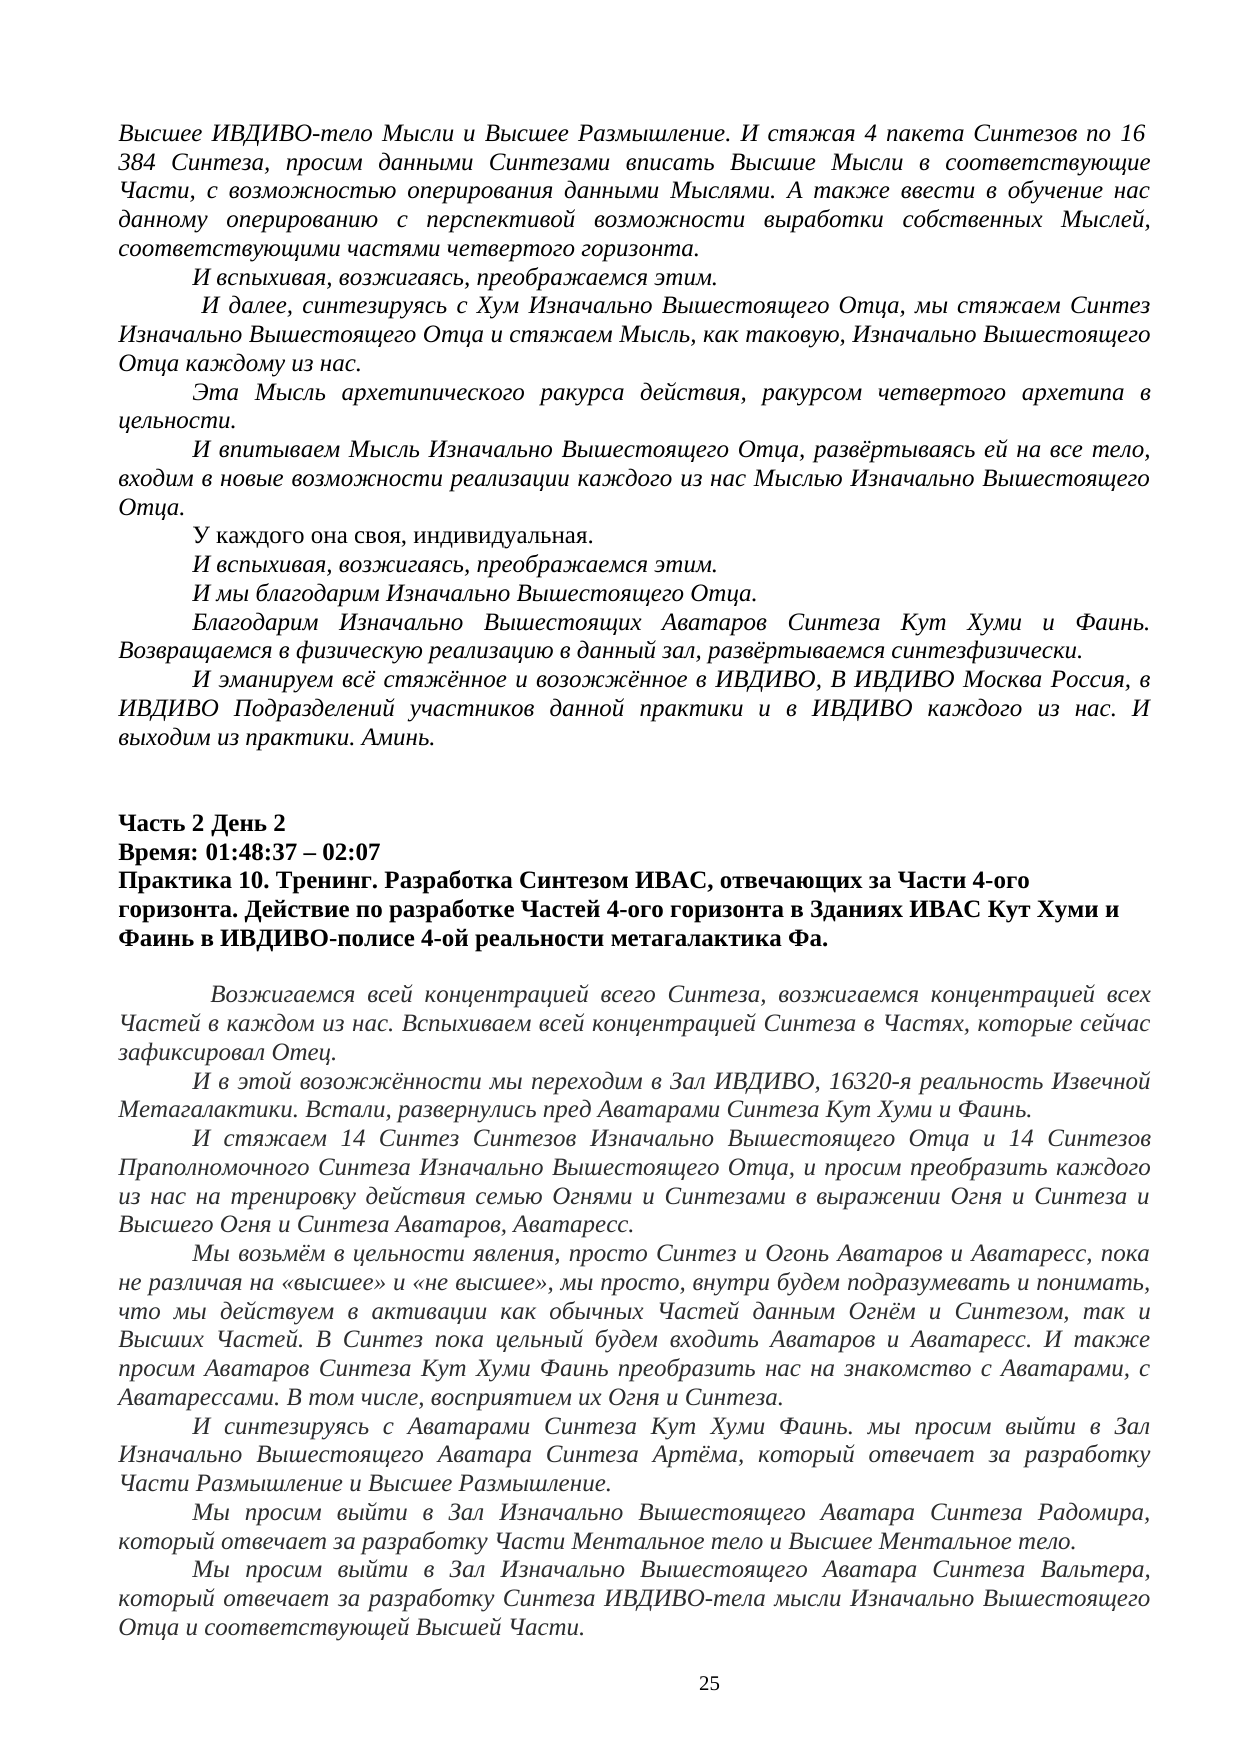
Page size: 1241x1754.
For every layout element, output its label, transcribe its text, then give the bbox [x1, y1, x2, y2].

text Время: 01:48:37 – 02:07 [118, 837, 1152, 866]
text И мы благодарим Изначально Вышестоящего Отца. [118, 578, 1152, 607]
text И в этой возожжённости мы переходим в Зал ИВДИВО, 16320-я реальность Извечной Метагалактики. Встали, развернулись пред Аватарами Синтеза Кут Хуми и Фаинь. [118, 1066, 1152, 1123]
text Мы возьмём в цельности явления, просто Синтез и Огонь Аватаров и Аватаресс, пока не различая на «высшее» и «не высшее», мы просто, внутри будем подразумевать и понимать, что мы действуем в активации как обычных Частей данным Огнём и Синтезом, так и Высших Частей. В Синтез пока цельный будем входить Аватаров и Аватаресс. И также просим Аватаров Синтеза Кут Хуми Фаинь преобразить нас на знакомство с Аватарами, с Аватарессами. В том числе, восприятием их Огня и Синтеза. [118, 1238, 1152, 1411]
text Возжигаемся всей концентрацией всего Синтеза, возжигаемся концентрацией всех Частей в каждом из нас. Вспыхиваем всей концентрацией Синтеза в Частях, которые сейчас зафиксировал Отец. [118, 952, 1152, 1066]
text И вспыхивая, возжигаясь, преображаемся этим. [118, 549, 1152, 578]
text И эманируем всё стяжённое и возожжённое в ИВДИВО, В ИВДИВО Москва Россия, в ИВДИВО Подразделений участников данной практики и в ИВДИВО каждого из нас. И выходим из практики. Аминь. [118, 664, 1152, 751]
text Часть 2 День 2 [118, 808, 1152, 837]
text И вспыхивая, возжигаясь, преображаемся этим. [118, 262, 1152, 291]
text И далее, синтезируясь с Хум Изначально Вышестоящего Отца, мы стяжаем Синтез Изначально Вышестоящего Отца и стяжаем Мысль, как таковую, Изначально Вышестоящего Отца каждому из нас. [118, 291, 1152, 377]
text Мы просим выйти в Зал Изначально Вышестоящего Аватара Синтеза Вальтера, который отвечает за разработку Синтеза ИВДИВО-тела мысли Изначально Вышестоящего Отца и соответствующей Высшей Части. [118, 1554, 1152, 1641]
text И синтезируясь с Аватарами Синтеза Кут Хуми Фаинь. мы просим выйти в Зал Изначально Вышестоящего Аватара Синтеза Артёма, который отвечает за разработку Части Размышление и Высшее Размышление. [118, 1411, 1152, 1497]
text И стяжаем 14 Синтез Синтезов Изначально Вышестоящего Отца и 14 Синтезов Праполномочного Синтеза Изначально Вышестоящего Отца, и просим преобразить каждого из нас на тренировку действия семью Огнями и Синтезами в выражении Огня и Синтеза и Высшего Огня и Синтеза Аватаров, Аватаресс. [118, 1123, 1152, 1238]
text Мы просим выйти в Зал Изначально Вышестоящего Аватара Синтеза Радомира, который отвечает за разработку Части Ментальное тело и Высшее Ментальное тело. [118, 1497, 1152, 1554]
text У каждого она своя, индивидуальная. [118, 521, 1152, 549]
text Практика 10. Тренинг. Разработка Синтезом ИВАС, отвечающих за Части 4-ого горизонта. Действие по разработке Частей 4-ого горизонта в Зданиях ИВАС Кут Хуми и Фаинь в ИВДИВО-полисе 4-ой реальности метагалактика Фа. [118, 866, 1152, 952]
text И впитываем Мысль Изначально Вышестоящего Отца, развёртываясь ей на все тело, входим в новые возможности реализации каждого из нас Мыслью Изначально Вышестоящего Отца. [118, 434, 1152, 521]
text Благодарим Изначально Вышестоящих Аватаров Синтеза Кут Хуми и Фаинь. Возвращаемся в физическую реализацию в данный зал, развёртываемся синтезфизически. [118, 607, 1152, 664]
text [118, 118, 1152, 262]
text Эта Мысль архетипического ракурса действия, ракурсом четвертого архетипа в цельности. [118, 377, 1152, 434]
